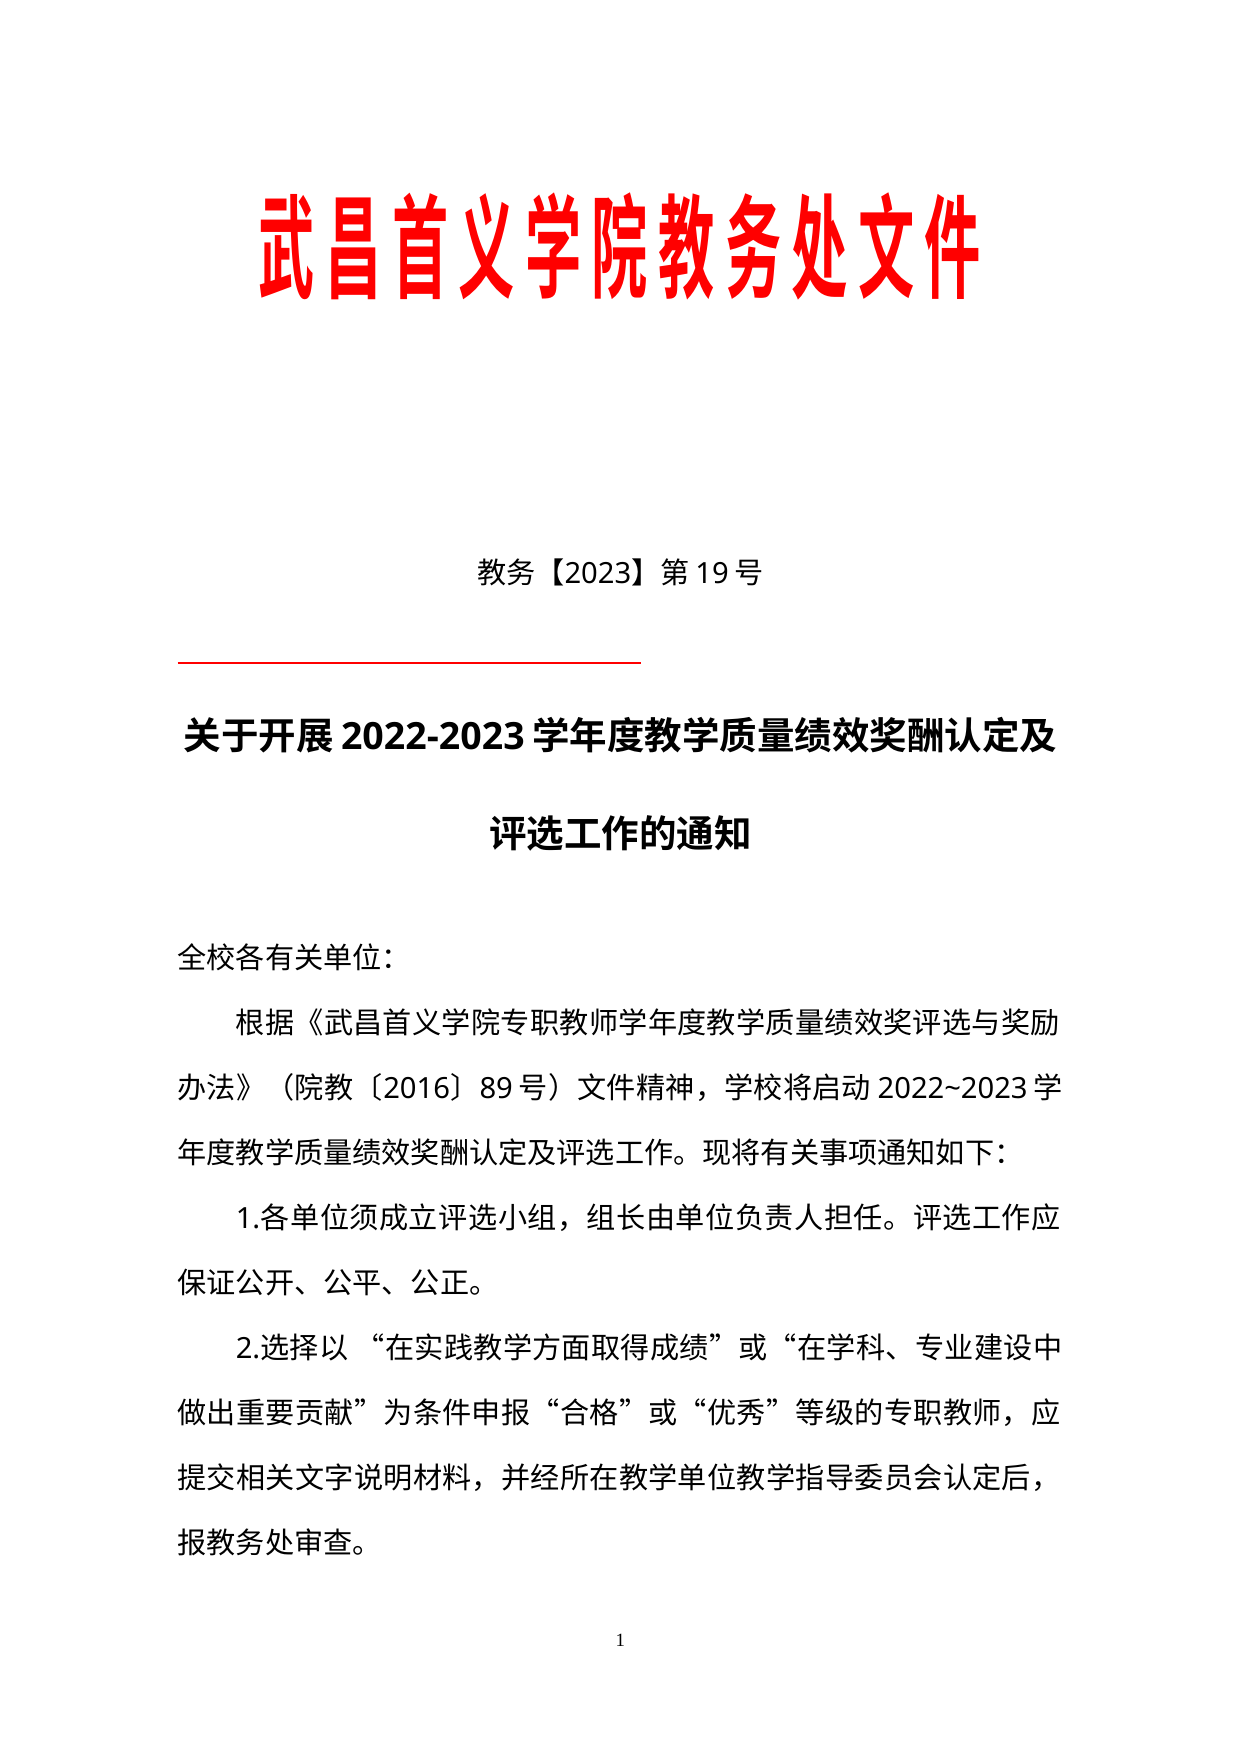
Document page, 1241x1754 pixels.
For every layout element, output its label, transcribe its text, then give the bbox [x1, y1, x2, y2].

text 武昌首义学院教务处文件 [177, 138, 1063, 333]
text 2.选择以 “在实践教学方面取得成绩”或“在学科、专业建设中做出重要贡献”为条件申报“合格”或“优秀”等级的专职教师，应提交相关文字说明材料，并经所在教学单位教学指导委员会认定后，报教务处审查。 [177, 1313, 1063, 1573]
text 根据《武昌首义学院专职教师学年度教学质量绩效奖评选与奖励办法》（院教〔2016〕89号）文件精神，学校将启动2022~2023学年度教学质量绩效奖酬认定及评选工作。现将有关事项通知如下： [177, 988, 1063, 1183]
text 全校各有关单位： [177, 923, 1063, 988]
text 1.各单位须成立评选小组，组长由单位负责人担任。评选工作应保证公开、公平、公正。 [177, 1183, 1063, 1313]
text 教务【2023】第19号 [177, 538, 1063, 603]
text 关于开展2022-2023学年度教学质量绩效奖酬认定及评选工作的通知 [177, 701, 1063, 863]
